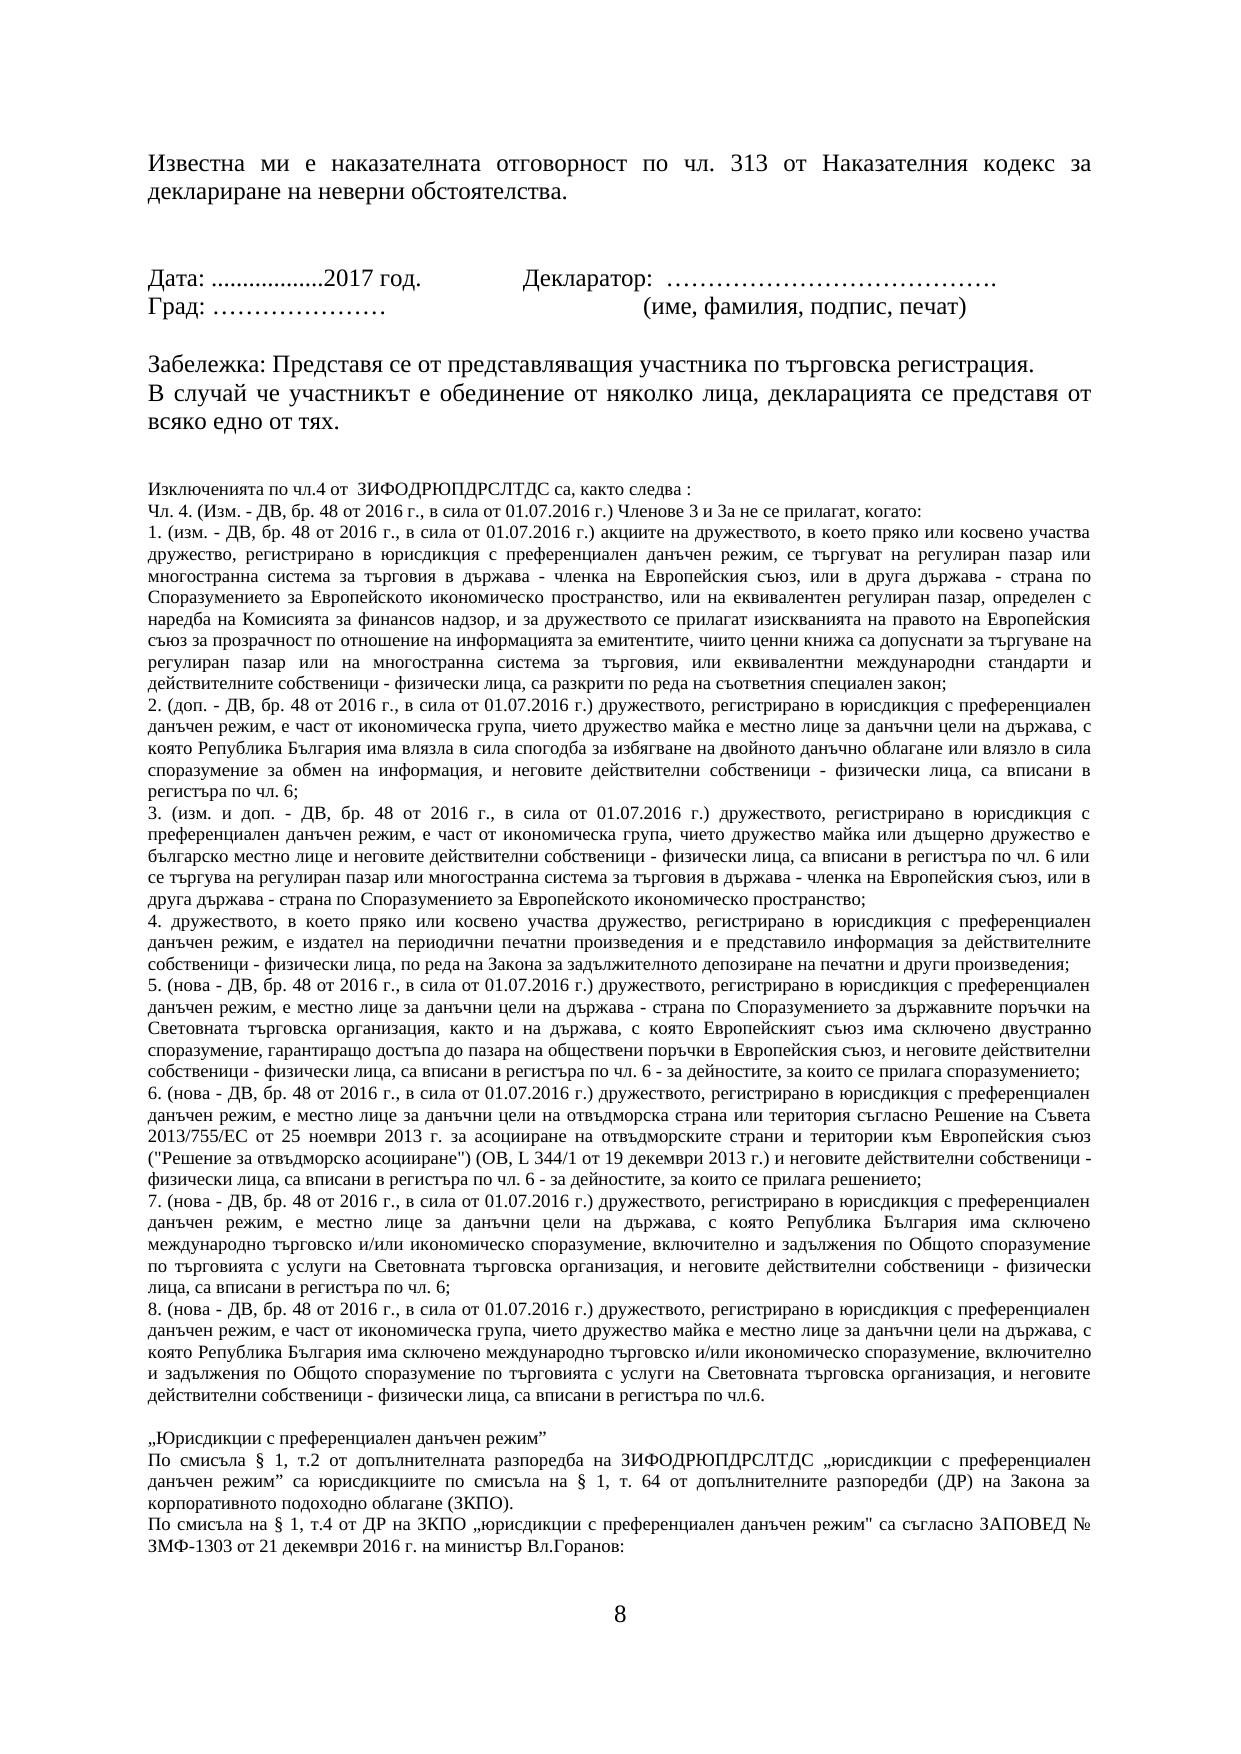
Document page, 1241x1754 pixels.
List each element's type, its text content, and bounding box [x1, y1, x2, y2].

text 5. (нова - ДВ, бр. 48 от 2016 г., в сила от 01.07.2016 г.) дружеството, регистрирано в юрисдикция с преференциален данъчен режим, е местно лице за данъчни цели на държава - страна по Споразумението за държавните поръчки на Световната търговска организация, както и на държава, с която Европейският съюз има сключено двустранно споразумение, гарантиращо достъпа до пазара на обществени поръчки в Европейския съюз, и неговите действителни собственици - физически лица, са вписани в регистъра по чл. 6 - за дейностите, за които се прилага споразумението; [148, 974, 1093, 1082]
text В случай че участникът е обединение от няколко лица, декларацията се представя от всяко едно от тях. [148, 378, 1093, 435]
text Известна ми е наказателната отговорност по чл. 313 от Наказателния кодекс за деклариране на неверни обстоятелства. [148, 148, 1093, 205]
text По смисъла на § 1, т.4 от ДР на ЗКПО „юрисдикции с преференциален данъчен режим" са съгласно ЗАПОВЕД № ЗМФ-1303 от 21 декември 2016 г. на министър Вл.Горанов: [148, 1513, 1093, 1556]
text 1. (изм. - ДВ, бр. 48 от 2016 г., в сила от 01.07.2016 г.) акциите на дружеството, в което пряко или косвено участва дружество, регистрирано в юрисдикция с преференциален данъчен режим, се търгуват на регулиран пазар или многостранна система за търговия в държава - членка на Европейския съюз, или в друга държава - страна по Споразумението за Европейското икономическо пространство, или на еквивалентен регулиран пазар, определен с наредба на Комисията за финансов надзор, и за дружеството се прилагат изискванията на правото на Европейския съюз за прозрачност по отношение на информацията за емитентите, чиито ценни книжа са допуснати за търгуване на регулиран пазар или на многостранна система за търговия, или еквивалентни международни стандарти и действителните собственици - физически лица, са разкрити по реда на съответния специален закон; [148, 521, 1093, 694]
text По смисъла § 1, т.2 от допълнителната разпоредба на ЗИФОДРЮПДРСЛТДС „юрисдикции с преференциален данъчен режим” са юрисдикциите по смисъла на § 1, т. 64 от допълнителните разпоредби (ДР) на Закона за корпоративното подоходно облагане (ЗКПО). [148, 1448, 1093, 1513]
text 6. (нова - ДВ, бр. 48 от 2016 г., в сила от 01.07.2016 г.) дружеството, регистрирано в юрисдикция с преференциален данъчен режим, е местно лице за данъчни цели на отвъдморска страна или територия съгласно Решение на Съвета 2013/755/ЕС от 25 ноември 2013 г. за асоцииране на отвъдморските страни и територии към Европейския съюз ("Решение за отвъдморско асоцииране") (OB, L 344/1 от 19 декември 2013 г.) и неговите действителни собственици - физически лица, са вписани в регистъра по чл. 6 - за дейностите, за които се прилага решението; [148, 1082, 1093, 1190]
text Забележка: Представя се от представляващия участника по търговска регистрация. [148, 349, 1093, 378]
text 3. (изм. и доп. - ДВ, бр. 48 от 2016 г., в сила от 01.07.2016 г.) дружеството, регистрирано в юрисдикция с преференциален данъчен режим, е част от икономическа група, чието дружество майка или дъщерно дружество е българско местно лице и неговите действителни собственици - физически лица, са вписани в регистъра по чл. 6 или се търгува на регулиран пазар или многостранна система за търговия в държава - членка на Европейския съюз, или в друга държава - страна по Споразумението за Европейското икономическо пространство; [148, 802, 1093, 909]
text 7. (нова - ДВ, бр. 48 от 2016 г., в сила от 01.07.2016 г.) дружеството, регистрирано в юрисдикция с преференциален данъчен режим, е местно лице за данъчни цели на държава, с която Република България има сключено международно търговско и/или икономическо споразумение, включително и задължения по Общото споразумение по търговията с услуги на Световната търговска организация, и неговите действителни собственици - физически лица, са вписани в регистъра по чл. 6; [148, 1190, 1093, 1298]
text „Юрисдикции с преференциален данъчен режим” [148, 1427, 1093, 1448]
text 8. (нова - ДВ, бр. 48 от 2016 г., в сила от 01.07.2016 г.) дружеството, регистрирано в юрисдикция с преференциален данъчен режим, е част от икономическа група, чието дружество майка е местно лице за данъчни цели на държава, с която Република България има сключено международно търговско и/или икономическо споразумение, включително и задължения по Общото споразумение по търговията с услуги на Световната търговска организация, и неговите действителни собственици - физически лица, са вписани в регистъра по чл.6. [148, 1298, 1093, 1405]
text 2. (доп. - ДВ, бр. 48 от 2016 г., в сила от 01.07.2016 г.) дружеството, регистрирано в юрисдикция с преференциален данъчен режим, е част от икономическа група, чието дружество майка е местно лице за данъчни цели на държава, с която Република България има влязла в сила спогодба за избягване на двойното данъчно облагане или влязло в сила споразумение за обмен на информация, и неговите действителни собственици - физически лица, са вписани в регистъра по чл. 6; [148, 694, 1093, 802]
text Дата: ..................2017 год. Декларатор: …………………………………. [148, 263, 1093, 291]
text Изключенията по чл.4 от ЗИФОДРЮПДРСЛТДС са, както следва : [148, 478, 1093, 500]
text Чл. 4. (Изм. - ДВ, бр. 48 от 2016 г., в сила от 01.07.2016 г.) Членове 3 и 3а не се прилагат, когато: [148, 500, 1093, 521]
text Град: ………………… (име, фамилия, подпис, печат) [148, 291, 1093, 320]
text 4. дружеството, в което пряко или косвено участва дружество, регистрирано в юрисдикция с преференциален данъчен режим, е издател на периодични печатни произведения и е представило информация за действителните собственици - физически лица, по реда на Закона за задължителното депозиране на печатни и други произведения; [148, 909, 1093, 974]
